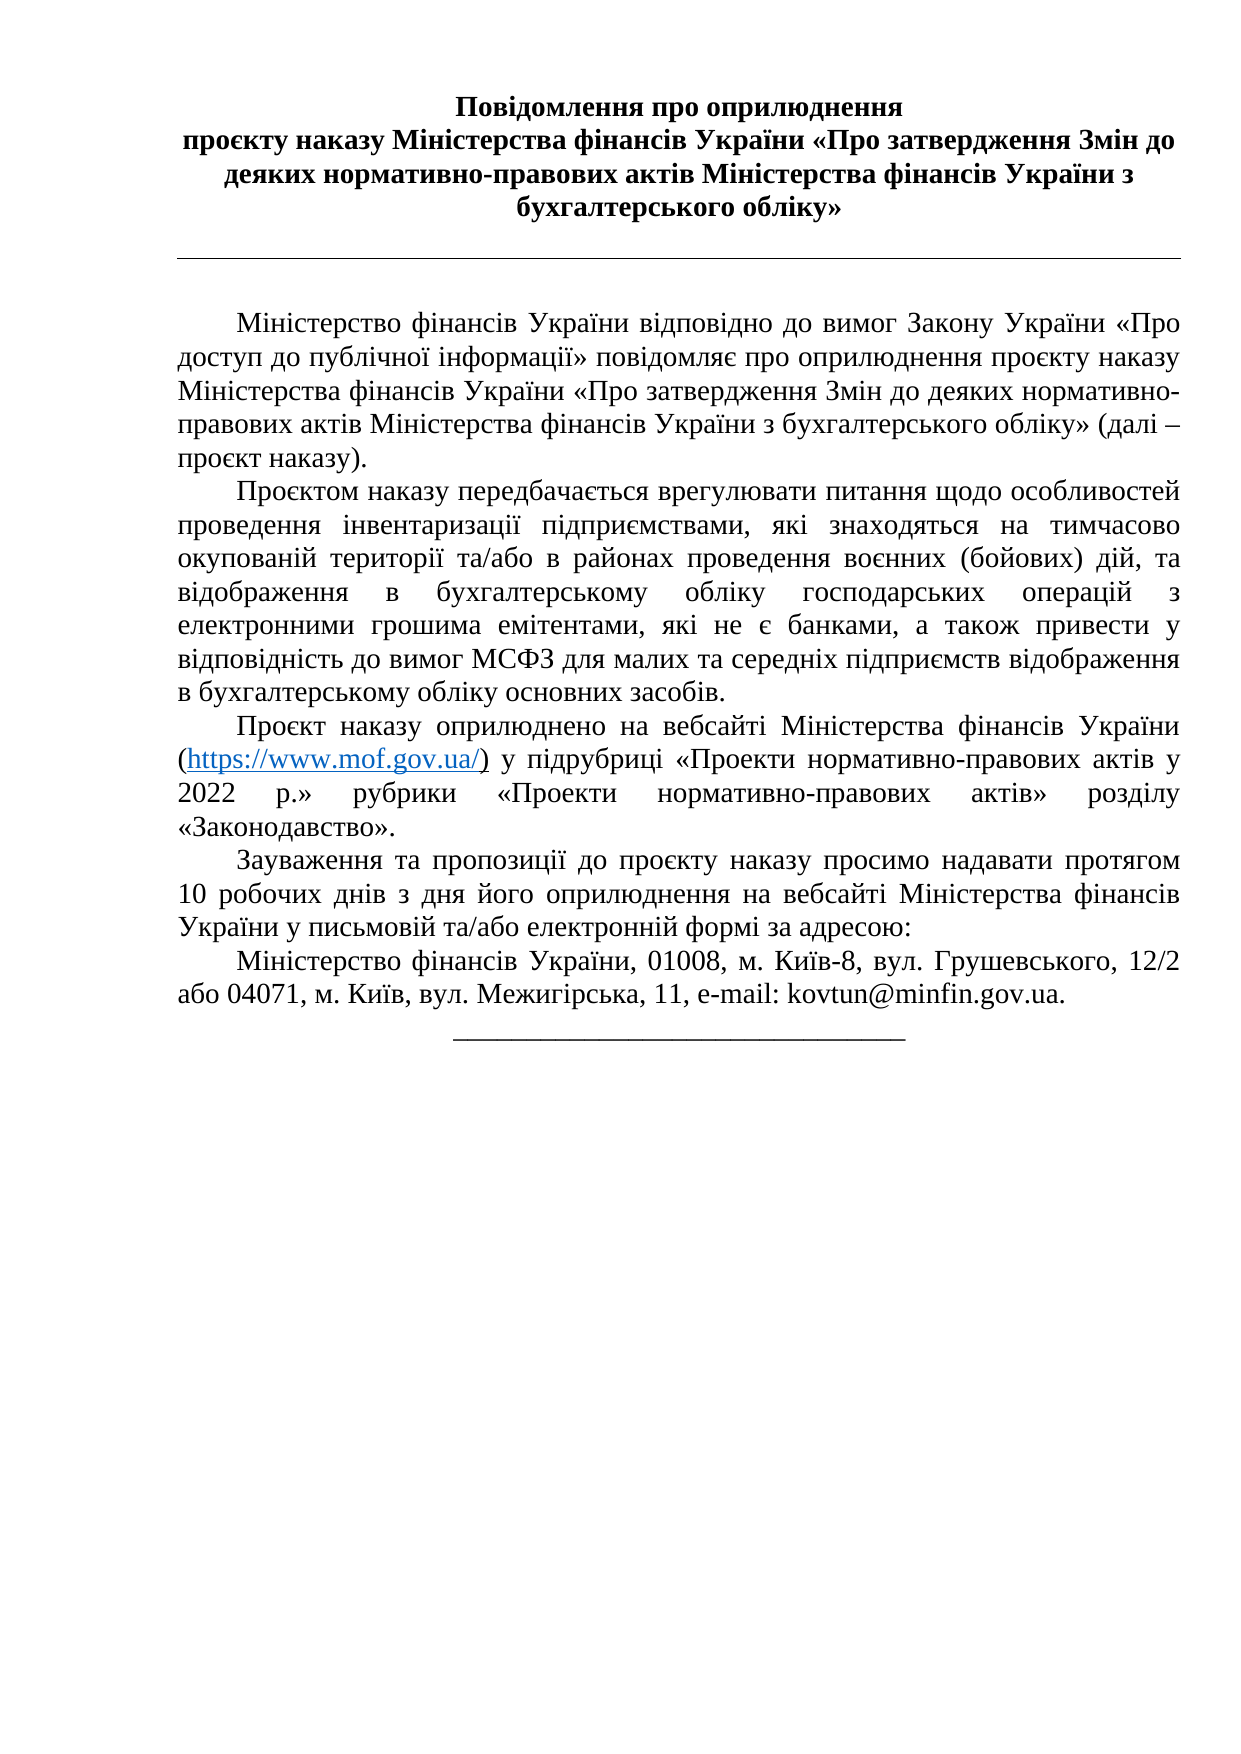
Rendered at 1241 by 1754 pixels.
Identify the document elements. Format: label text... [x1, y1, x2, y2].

text Зауваження та пропозиції до проєкту наказу просимо надавати протягом 10 робочих днів з дня його оприлюднення на вебсайті Міністерства фінансів України у письмовій та/або електронній формі за адресою: [177, 842, 1181, 943]
text Міністерство фінансів України, 01008, м. Київ-8, вул. Грушевського, 12/2 або 04071, м. Київ, вул. Межигірська, 11, e-mail: kovtun@minfin.gov.ua. [177, 943, 1181, 1010]
text Проєкт наказу оприлюднено на вебсайті Міністерства фінансів України (https://www.mof.gov.ua/) у підрубриці «Проекти нормативно-правових актів у 2022 р.» рубрики «Проекти нормативно-правових актів» розділу «Законодавство». [177, 708, 1181, 842]
text _______________________________ [177, 1010, 1181, 1043]
text Повідомлення про оприлюднення [177, 89, 1181, 122]
text проєкту наказу Міністерства фінансів України «Про затвердження Змін до деяких нормативно-правових актів Міністерства фінансів України з бухгалтерського обліку» [177, 122, 1181, 223]
text Міністерство фінансів України відповідно до вимог Закону України «Про доступ до публічної інформації» повідомляє про оприлюднення проєкту наказу Міністерства фінансів України «Про затвердження Змін до деяких нормативно-правових актів Міністерства фінансів України з бухгалтерського обліку» (далі – проєкт наказу). [177, 306, 1181, 473]
text Проєктом наказу передбачається врегулювати питання щодо особливостей проведення інвентаризації підприємствами, які знаходяться на тимчасово окупованій території та/або в районах проведення воєнних (бойових) дій, та відображення в бухгалтерському обліку господарських операцій з електронними грошима емітентами, які не є банками, а також привести у відповідність до вимог МСФЗ для малих та середніх підприємств відображення в бухгалтерському обліку основних засобів. [177, 473, 1181, 708]
